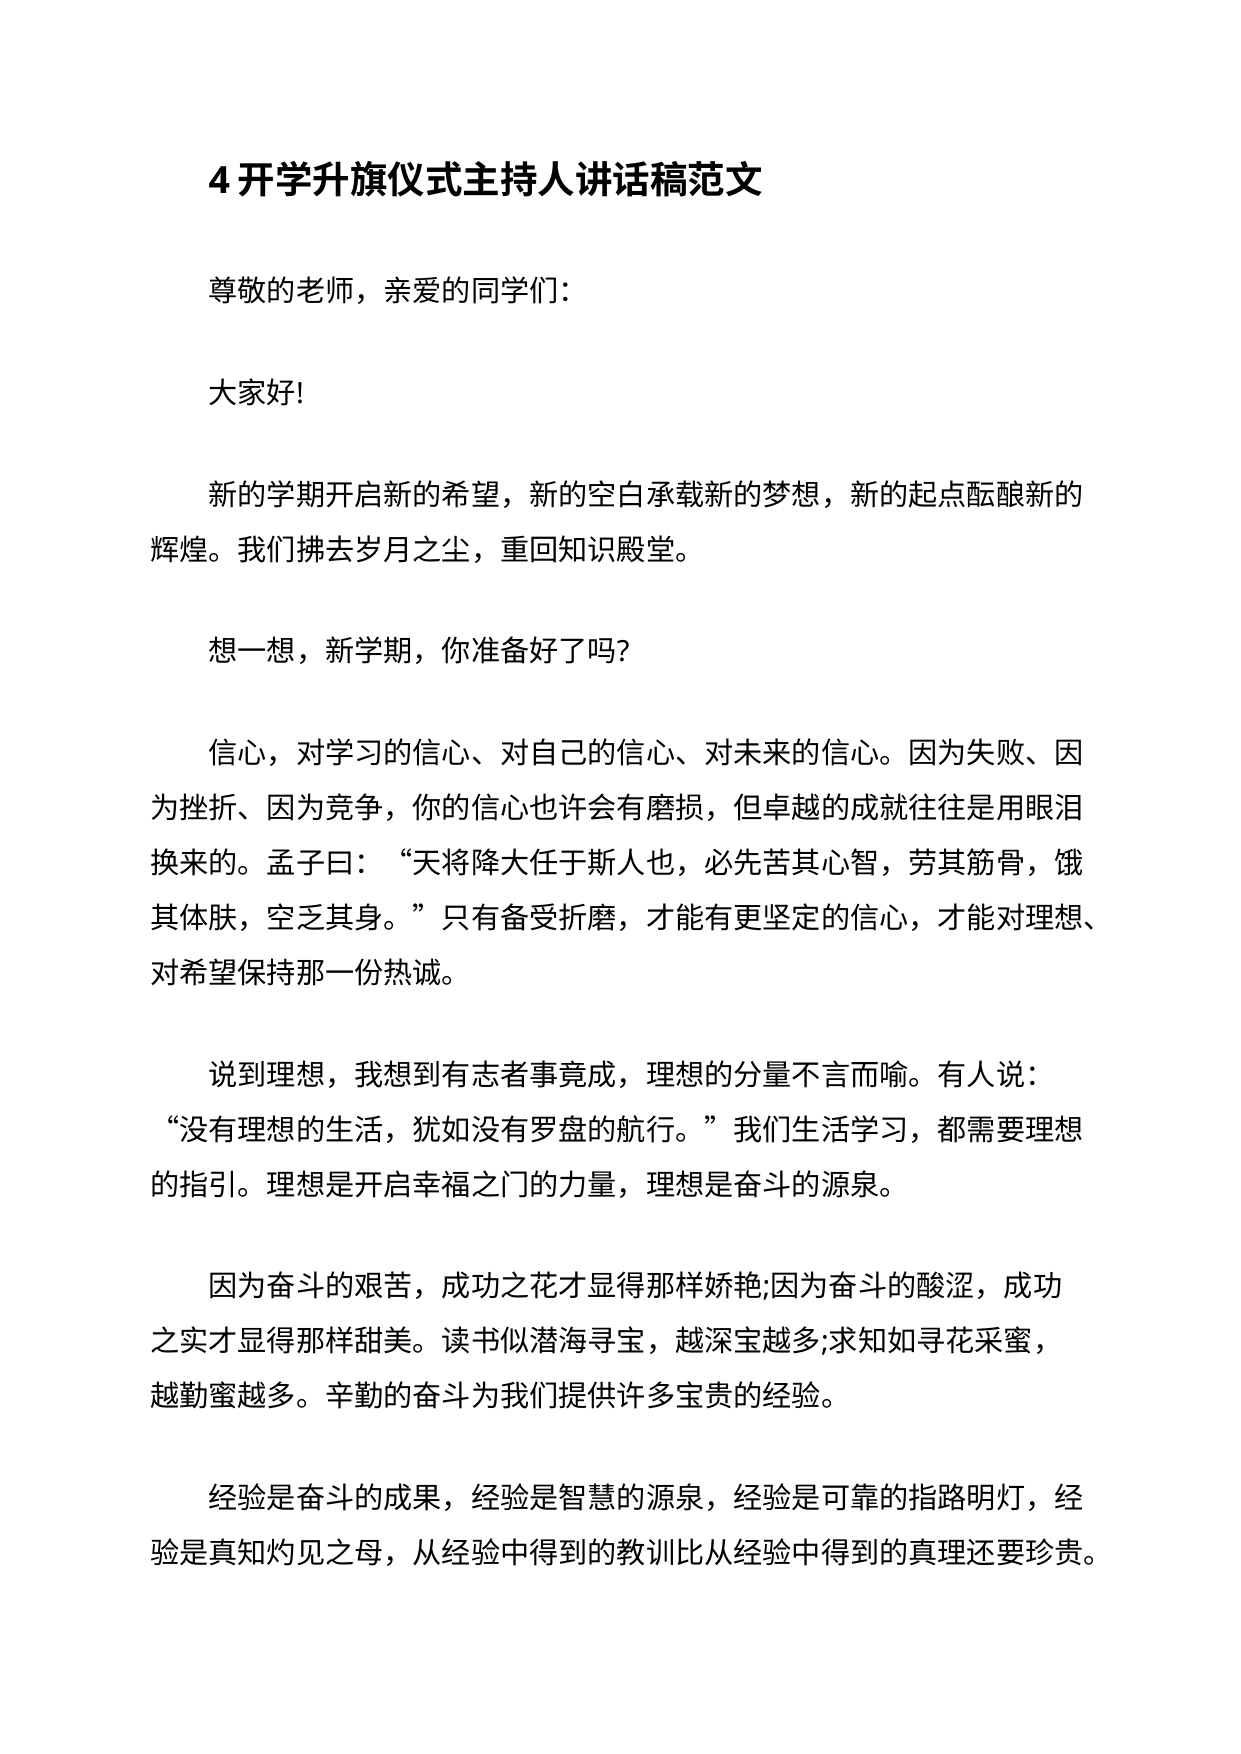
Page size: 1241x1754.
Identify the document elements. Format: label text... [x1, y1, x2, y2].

text 想一想，新学期，你准备好了吗? [150, 628, 1090, 670]
text 说到理想，我想到有志者事竟成，理想的分量不言而喻。有人说：“没有理想的生活，犹如没有罗盘的航行。”我们生活学习，都需要理想的指引。理想是开启幸福之门的力量，理想是奋斗的源泉。 [150, 1051, 1090, 1203]
text 因为奋斗的艰苦，成功之花才显得那样娇艳;因为奋斗的酸涩，成功之实才显得那样甜美。读书似潜海寻宝，越深宝越多;求知如寻花采蜜，越勤蜜越多。辛勤的奋斗为我们提供许多宝贵的经验。 [150, 1263, 1090, 1415]
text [150, 1475, 1090, 1572]
text 尊敬的老师，亲爱的同学们： [150, 268, 1090, 310]
text 信心，对学习的信心、对自己的信心、对未来的信心。因为失败、因为挫折、因为竞争，你的信心也许会有磨损，但卓越的成就往往是用眼泪换来的。孟子曰：“天将降大任于斯人也，必先苦其心智，劳其筋骨，饿其体肤，空乏其身。”只有备受折磨，才能有更坚定的信心，才能对理想、对希望保持那一份热诚。 [150, 730, 1090, 992]
text 4开学升旗仪式主持人讲话稿范文 [150, 150, 1090, 204]
text 新的学期开启新的希望，新的空白承载新的梦想，新的起点酝酿新的辉煌。我们拂去岁月之尘，重回知识殿堂。 [150, 471, 1090, 568]
text 大家好! [150, 369, 1090, 412]
